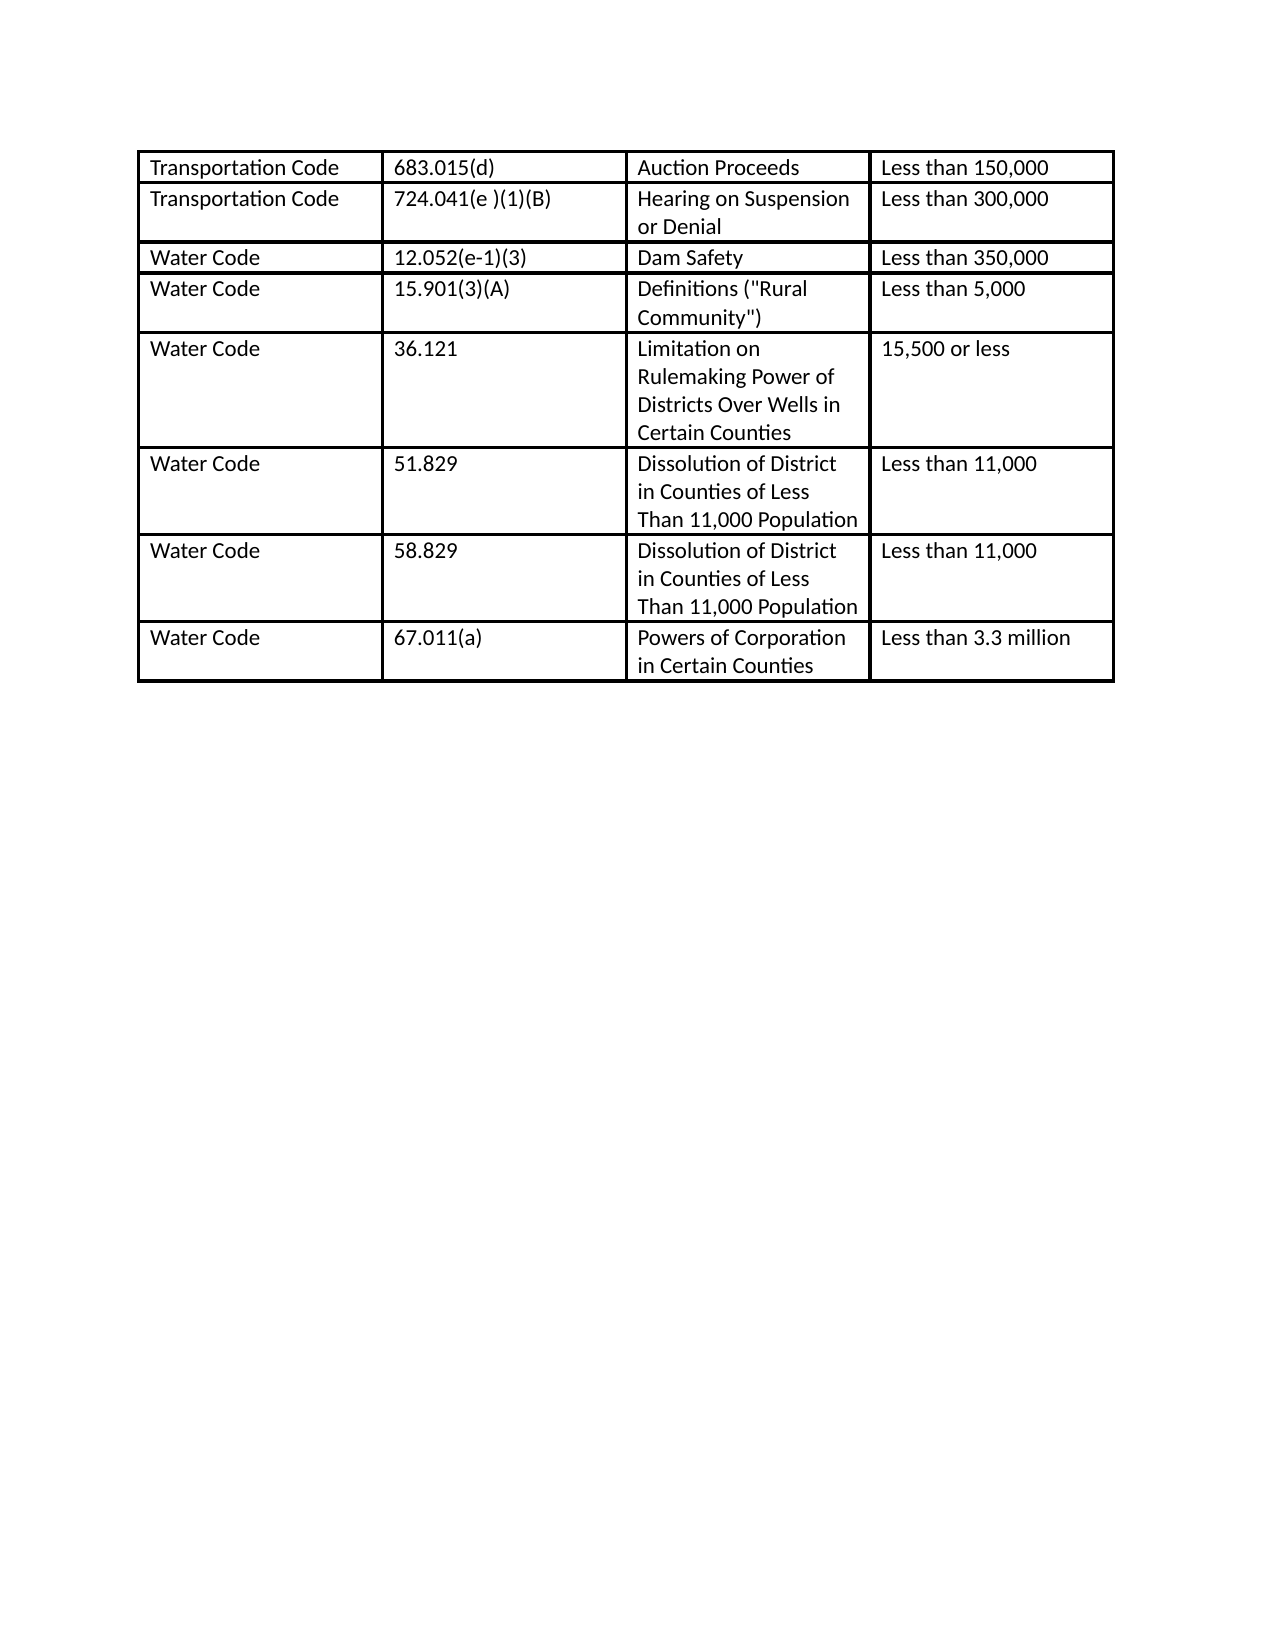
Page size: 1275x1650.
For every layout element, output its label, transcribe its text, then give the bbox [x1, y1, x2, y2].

table_cell Dam Safety [628, 244, 868, 271]
table_cell Water Code [140, 449, 381, 533]
table_cell Limitation on Rulemaking Power of Districts Over Wells in Certain Counties [628, 334, 868, 446]
table_cell 15.901(3)(A) [384, 275, 625, 331]
table_cell Dissolution of District in Counties of Less Than 11,000 Population [628, 536, 868, 620]
table_cell Transportation Code [140, 184, 381, 240]
table_cell Less than 150,000 [872, 153, 1112, 181]
table_cell Water Code [140, 536, 381, 620]
table_cell Water Code [140, 334, 381, 446]
table_cell Auction Proceeds [628, 153, 868, 181]
table_cell 58.829 [384, 536, 625, 620]
table_cell 51.829 [384, 449, 625, 533]
table_cell Dissolution of District in Counties of Less Than 11,000 Population [628, 449, 868, 533]
table_cell Water Code [140, 244, 381, 271]
table_cell Less than 5,000 [872, 275, 1112, 331]
table_cell Less than 3.3 million [872, 623, 1112, 679]
table_cell Less than 11,000 [872, 449, 1112, 533]
table_cell Less than 300,000 [872, 184, 1112, 240]
table_cell Hearing on Suspension or Denial [628, 184, 868, 240]
table_cell Less than 350,000 [872, 244, 1112, 271]
table_cell 724.041(e )(1)(B) [384, 184, 625, 240]
table_cell Powers of Corporation in Certain Counties [628, 623, 868, 679]
table_cell Water Code [140, 275, 381, 331]
table_cell Less than 11,000 [872, 536, 1112, 620]
table_cell Definitions ("Rural Community") [628, 275, 868, 331]
table_cell 67.011(a) [384, 623, 625, 679]
table_cell 12.052(e-1)(3) [384, 244, 625, 271]
table_cell 683.015(d) [384, 153, 625, 181]
table_cell Transportation Code [140, 153, 381, 181]
table_cell Water Code [140, 623, 381, 679]
table_cell 15,500 or less [872, 334, 1112, 446]
table_cell 36.121 [384, 334, 625, 446]
